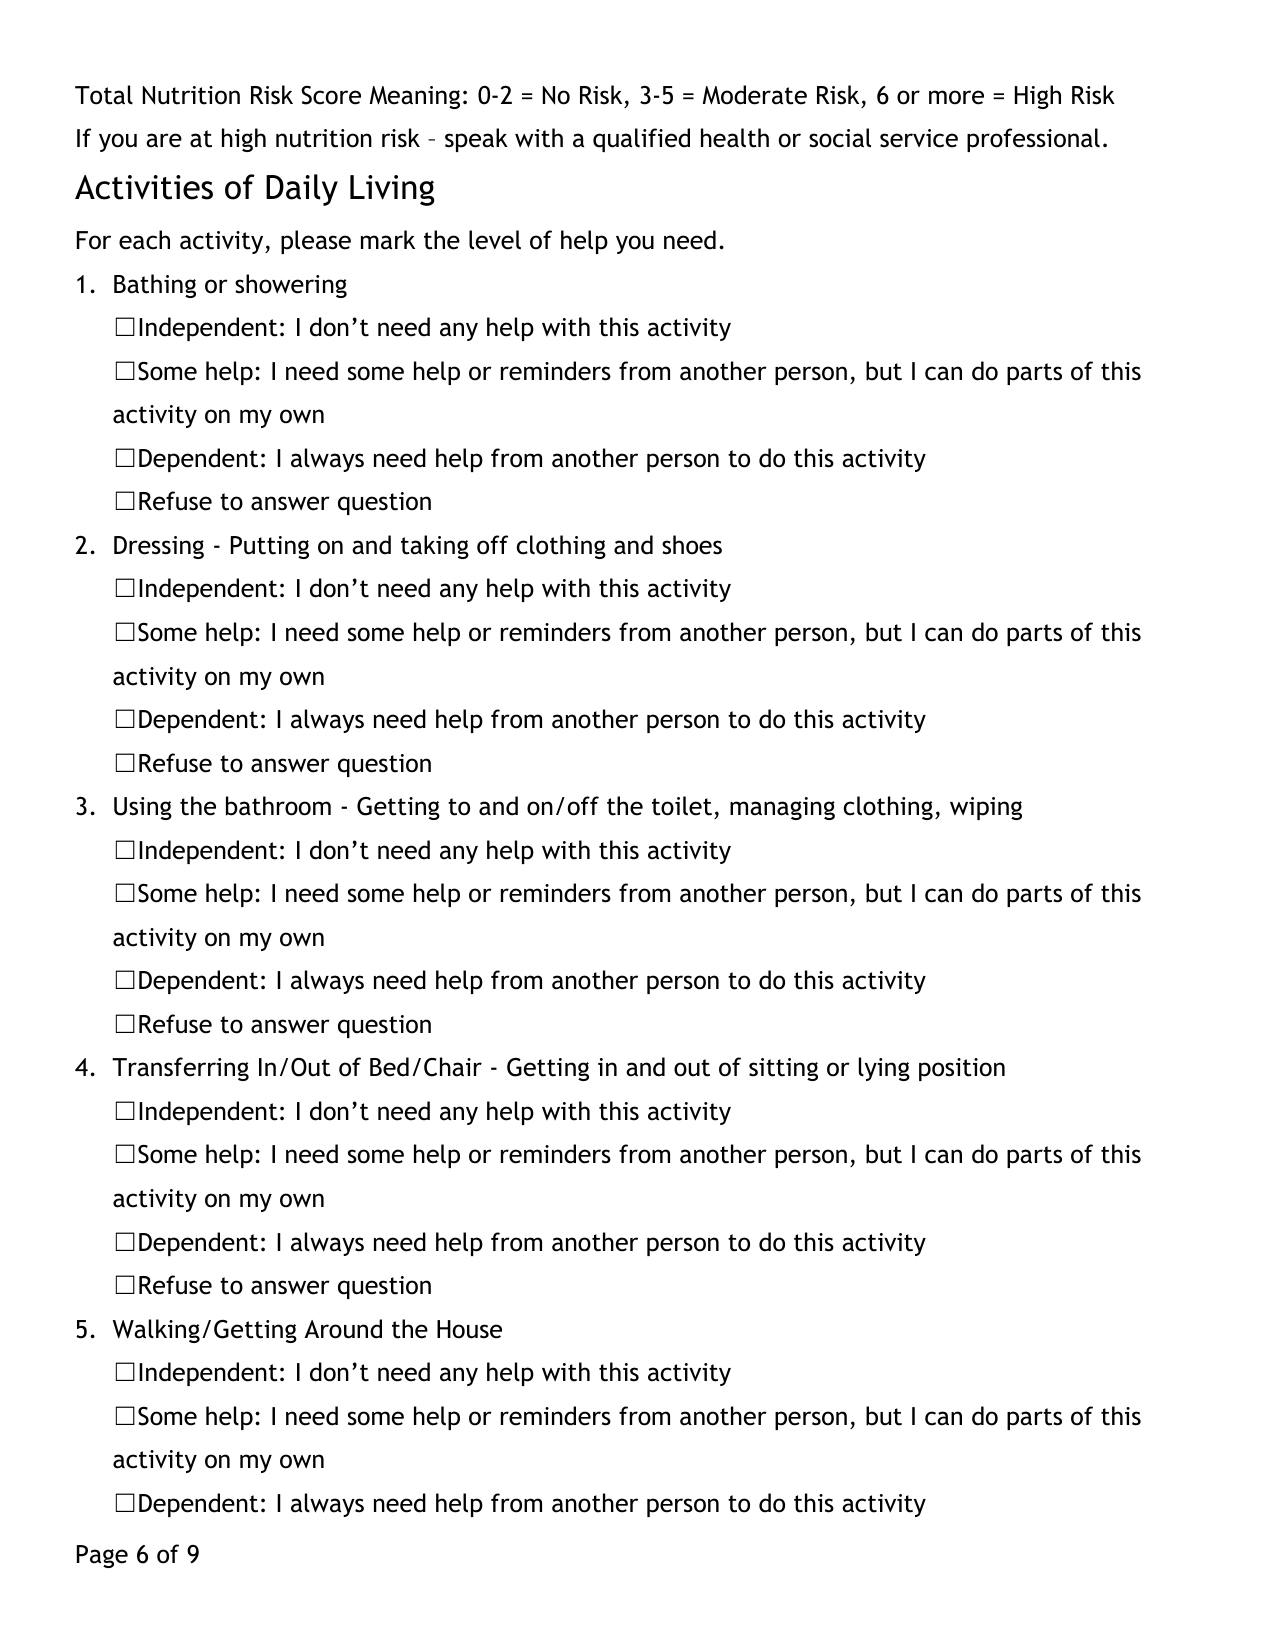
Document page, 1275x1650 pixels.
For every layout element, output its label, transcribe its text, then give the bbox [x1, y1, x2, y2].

text Some help: I need some help or reminders from another person, but I can do parts of this activity on my own [112, 879, 1200, 952]
text Dependent: I always need help from another person to do this activity [112, 966, 1200, 995]
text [112, 1402, 1200, 1474]
subtitle Activities of Daily Living [75, 168, 1200, 207]
text Refuse to answer question [112, 487, 1200, 516]
text Dependent: I always need help from another person to do this activity [112, 444, 1200, 473]
text If you are at high nutrition risk – speak with a qualified health or social service professional. [75, 124, 1200, 153]
list Using the bathroom - Getting to and on/off the toilet, managing clothing, wiping [75, 792, 1200, 821]
list Walking/Getting Around the House [75, 1314, 1200, 1344]
text Dependent: I always need help from another person to do this activity [112, 1227, 1200, 1257]
text Refuse to answer question [112, 1271, 1200, 1300]
text Some help: I need some help or reminders from another person, but I can do parts of this activity on my own [112, 1140, 1200, 1213]
text Independent: I don’t need any help with this activity [112, 1358, 1200, 1387]
text Total Nutrition Risk Score Meaning: 0-2 = No Risk, 3-5 = Moderate Risk, 6 or more = High Risk [75, 81, 1200, 110]
text Dependent: I always need help from another person to do this activity [112, 1489, 1200, 1518]
text Independent: I don’t need any help with this activity [112, 836, 1200, 865]
list Bathing or showering [75, 269, 1200, 299]
list Dressing - Putting on and taking off clothing and shoes [75, 531, 1200, 560]
list Transferring In/Out of Bed/Chair - Getting in and out of sitting or lying position [75, 1053, 1200, 1082]
text Independent: I don’t need any help with this activity [112, 1097, 1200, 1126]
text Some help: I need some help or reminders from another person, but I can do parts of this activity on my own [112, 357, 1200, 429]
text Some help: I need some help or reminders from another person, but I can do parts of this activity on my own [112, 618, 1200, 691]
text Dependent: I always need help from another person to do this activity [112, 705, 1200, 734]
text Independent: I don’t need any help with this activity [112, 313, 1200, 342]
text Refuse to answer question [112, 748, 1200, 778]
text Independent: I don’t need any help with this activity [112, 574, 1200, 603]
text For each activity, please mark the level of help you need. [75, 226, 1200, 255]
text Refuse to answer question [112, 1010, 1200, 1039]
